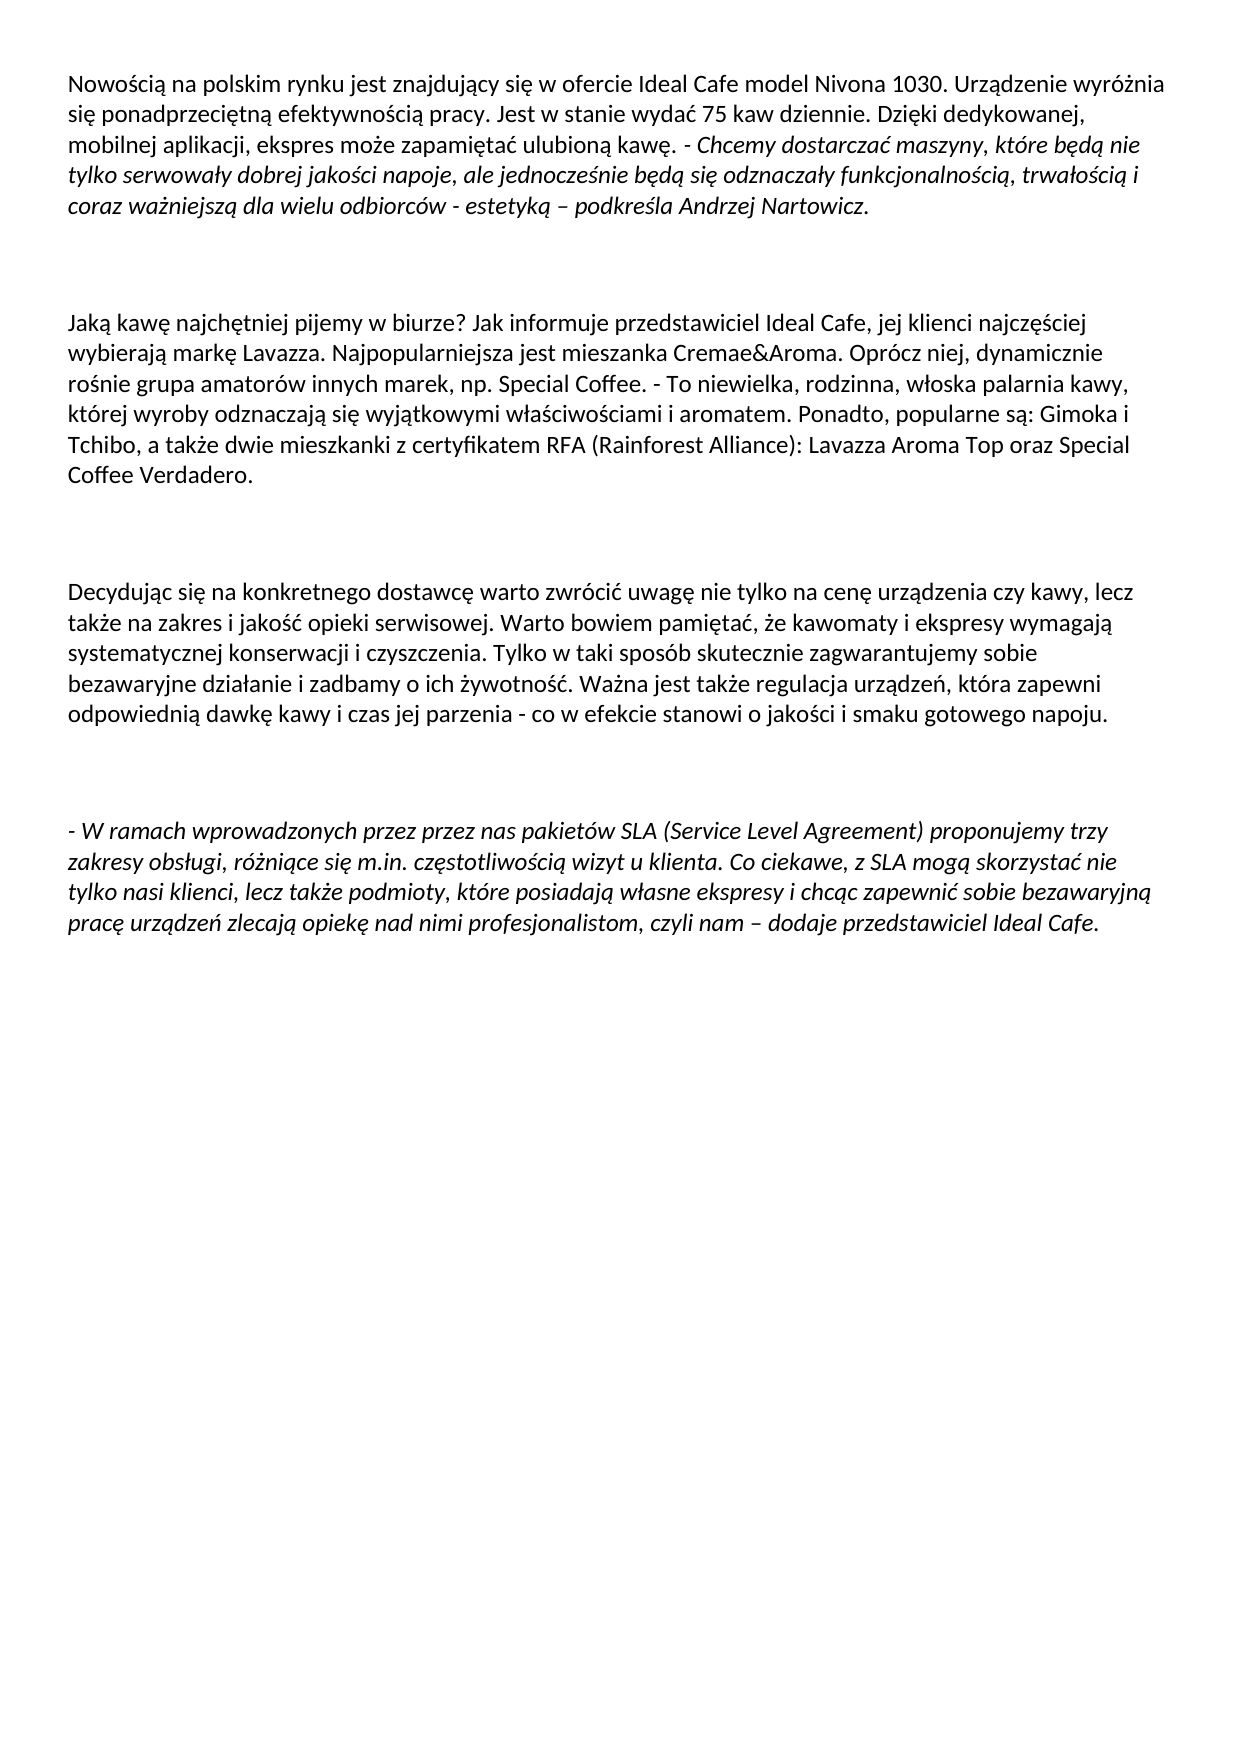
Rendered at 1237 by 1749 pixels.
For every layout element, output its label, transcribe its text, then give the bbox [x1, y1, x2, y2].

text Jaką kawę najchętniej pijemy w biurze? Jak informuje przedstawiciel Ideal Cafe, jej klienci najczęściej wybierają markę Lavazza. Najpopularniejsza jest mieszanka Cremae&Aroma. Oprócz niej, dynamicznie rośnie grupa amatorów innych marek, np. Special Coffee. - To niewielka, rodzinna, włoska palarnia kawy, której wyroby odznaczają się wyjątkowymi właściwościami i aromatem. Ponadto, popularne są: Gimoka i Tchibo, a także dwie mieszkanki z certyfikatem RFA (Rainforest Alliance): Lavazza Aroma Top oraz Special Coffee Verdadero. [68, 307, 1169, 490]
text - W ramach wprowadzonych przez przez nas pakietów SLA (Service Level Agreement) proponujemy trzy zakresy obsługi, różniące się m.in. częstotliwością wizyt u klienta. Co ciekawe, z SLA mogą skorzystać nie tylko nasi klienci, lecz także podmioty, które posiadają własne ekspresy i chcąc zapewnić sobie bezawaryjną pracę urządzeń zlecają opiekę nad nimi profesjonalistom, czyli nam – dodaje przedstawiciel Ideal Cafe. [68, 815, 1169, 937]
text Nowością na polskim rynku jest znajdujący się w ofercie Ideal Cafe model Nivona 1030. Urządzenie wyróżnia się ponadprzeciętną efektywnością pracy. Jest w stanie wydać 75 kaw dziennie. Dzięki dedykowanej, mobilnej aplikacji, ekspres może zapamiętać ulubioną kawę. - Chcemy dostarczać maszyny, które będą nie tylko serwowały dobrej jakości napoje, ale jednocześnie będą się odznaczały funkcjonalnością, trwałością i coraz ważniejszą dla wielu odbiorców - estetyką – podkreśla Andrzej Nartowicz. [68, 68, 1169, 220]
text Decydując się na konkretnego dostawcę warto zwrócić uwagę nie tylko na cenę urządzenia czy kawy, lecz także na zakres i jakość opieki serwisowej. Warto bowiem pamiętać, że kawomaty i ekspresy wymagają systematycznej konserwacji i czyszczenia. Tylko w taki sposób skutecznie zagwarantujemy sobie bezawaryjne działanie i zadbamy o ich żywotność. Ważna jest także regulacja urządzeń, która zapewni odpowiednią dawkę kawy i czas jej parzenia - co w efekcie stanowi o jakości i smaku gotowego napoju. [68, 576, 1169, 729]
